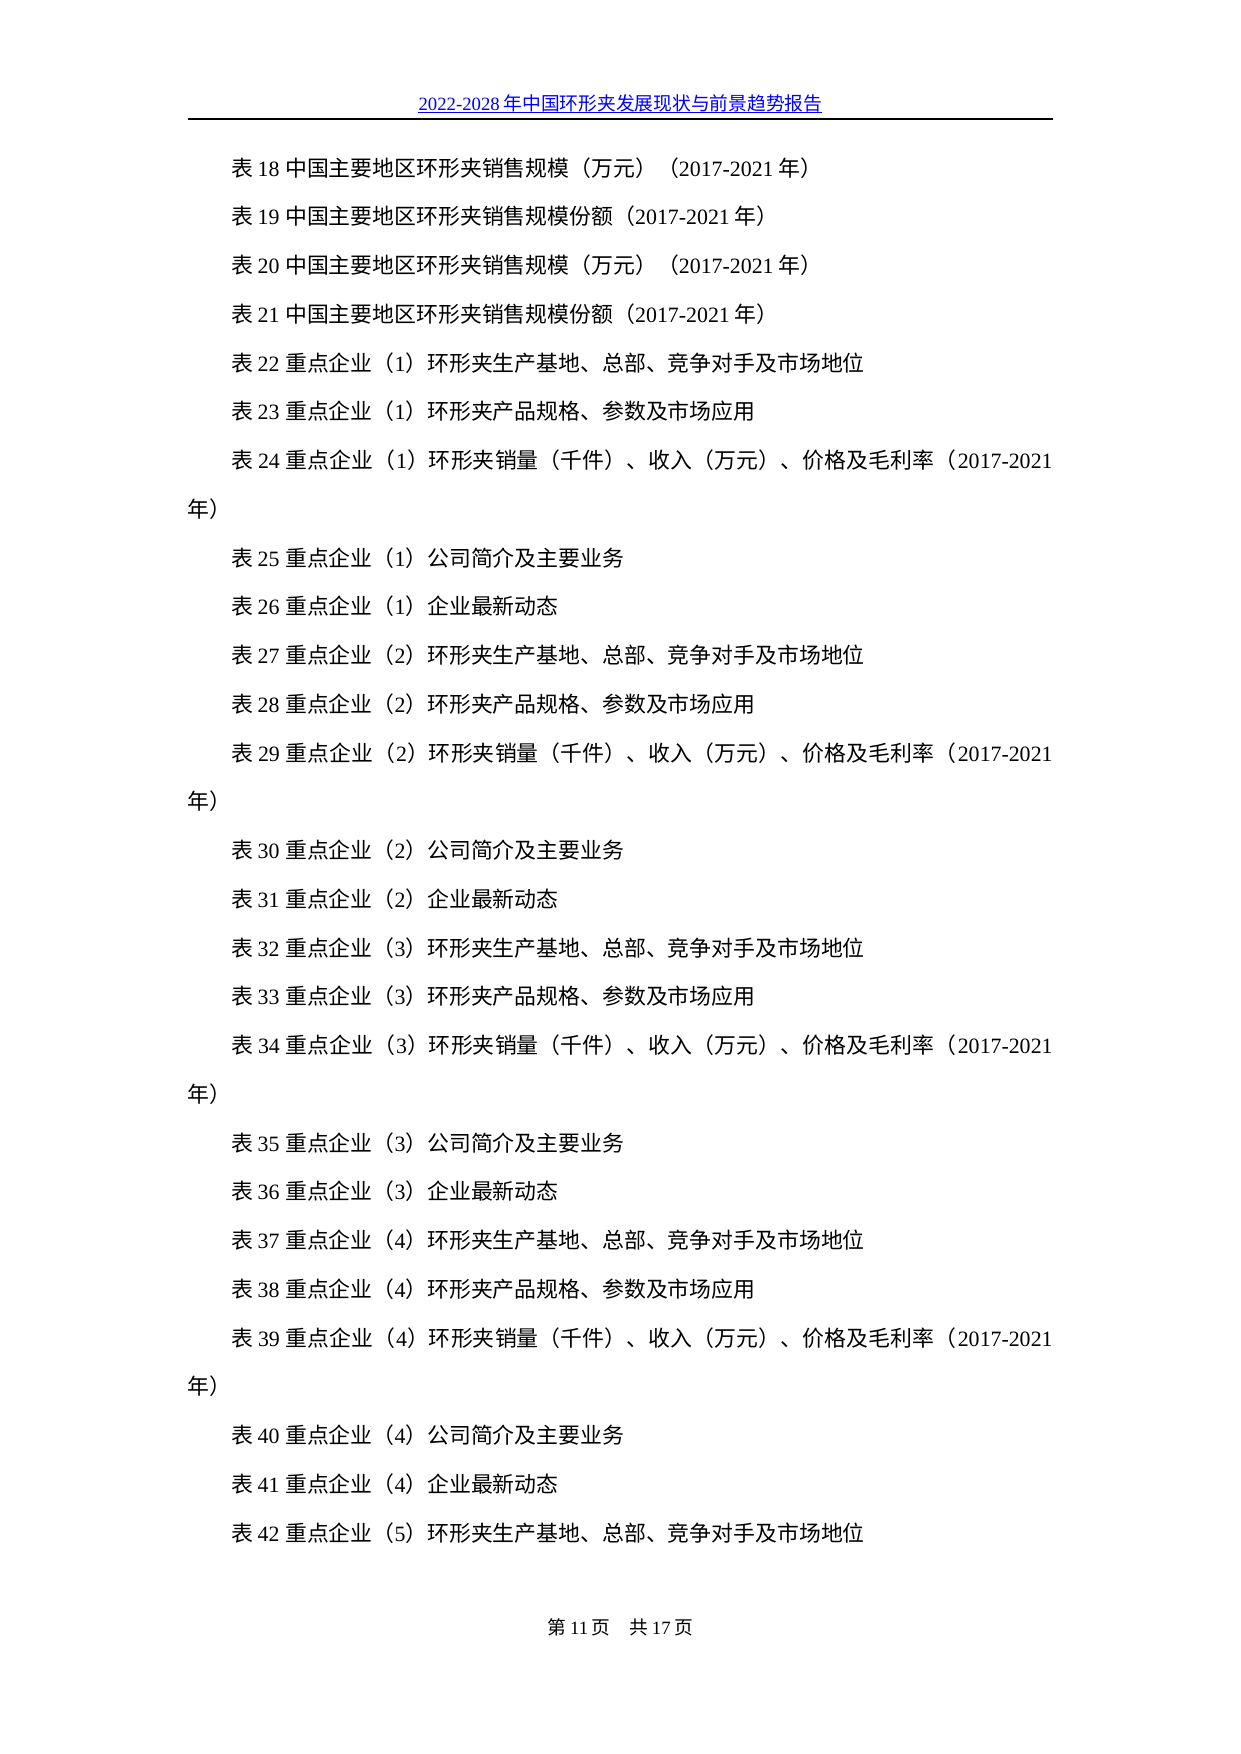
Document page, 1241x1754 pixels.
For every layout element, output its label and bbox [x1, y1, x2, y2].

text [187, 150, 1053, 1548]
